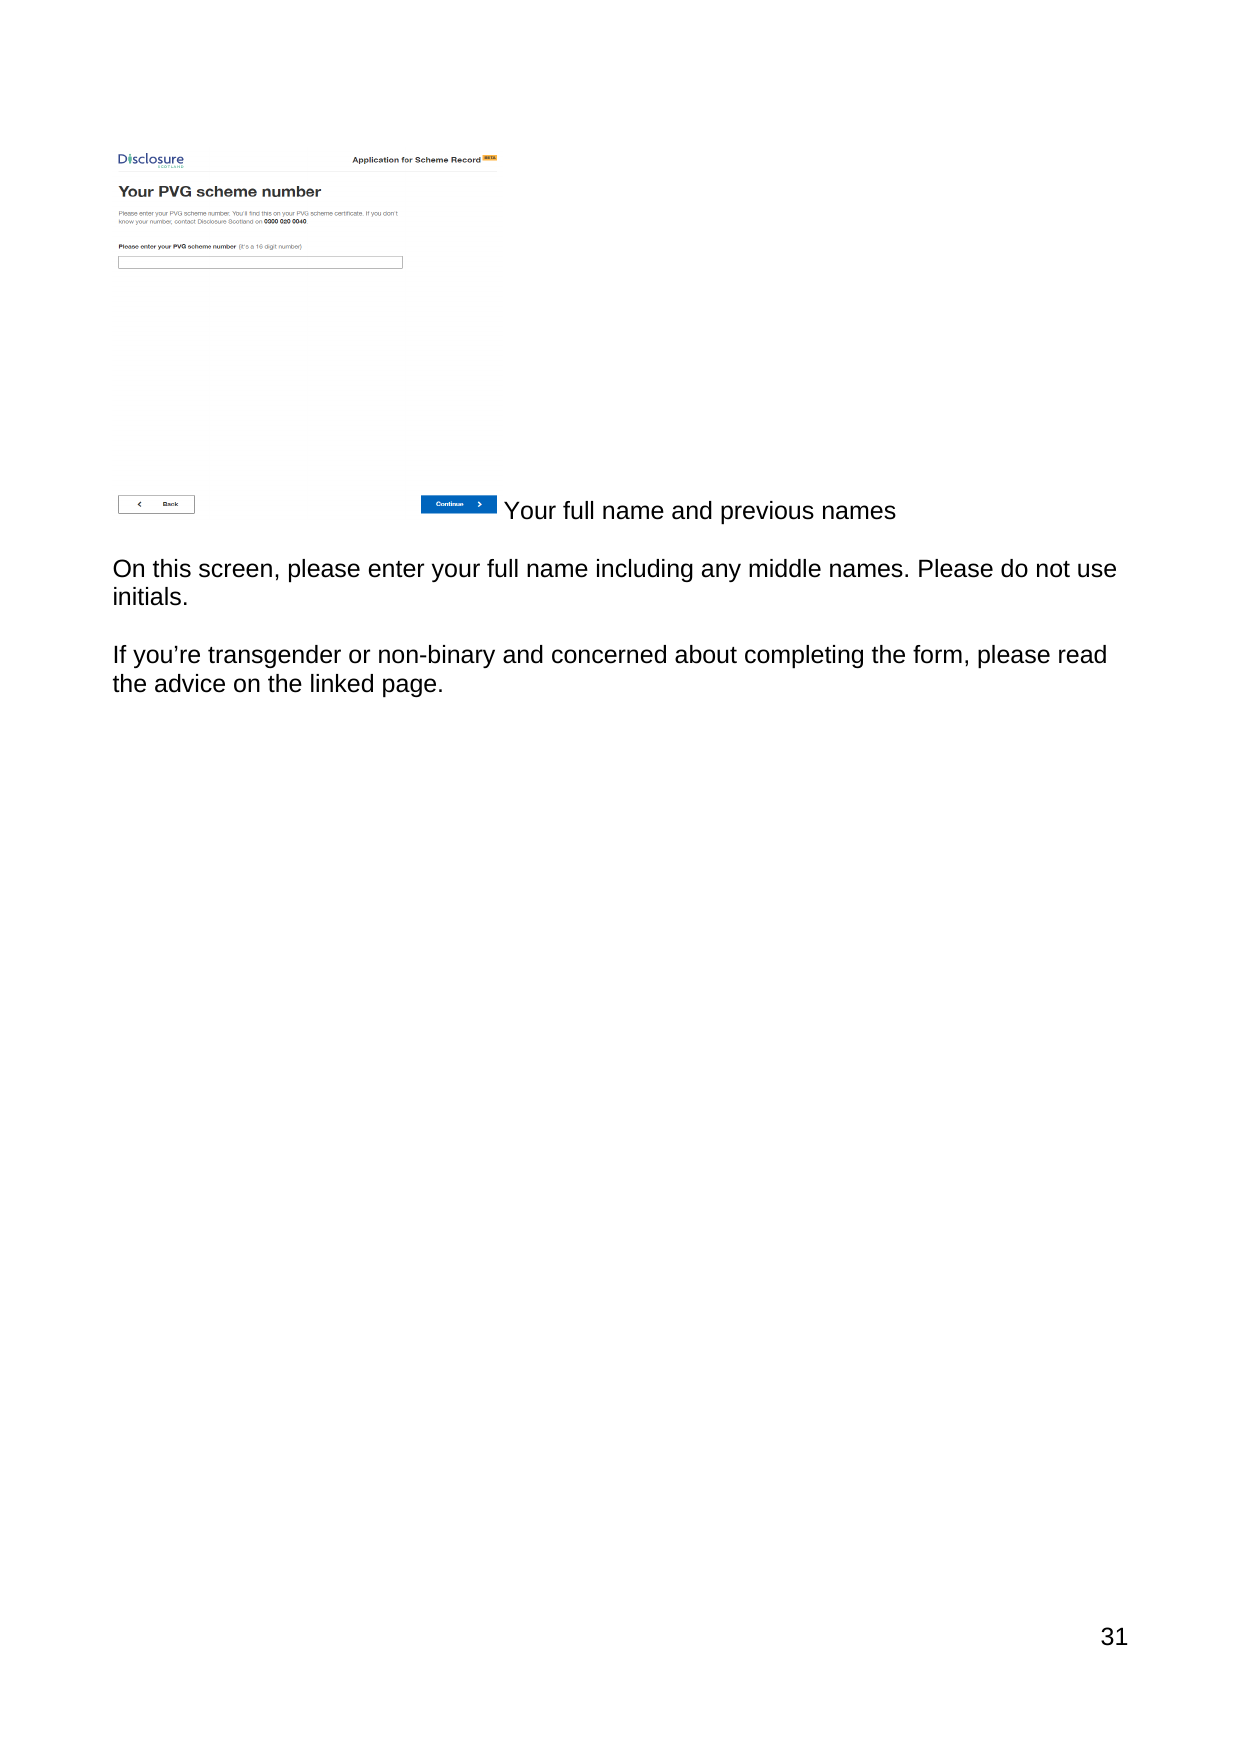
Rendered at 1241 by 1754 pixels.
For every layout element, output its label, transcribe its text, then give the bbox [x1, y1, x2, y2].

text If you’re transgender or non-binary and concerned about completing the form, please read the advice on the linked page. [112, 640, 1128, 697]
text On this screen, please enter your full name including any middle names. Please do not use initials. [112, 554, 1128, 611]
picture [112, 147, 504, 520]
